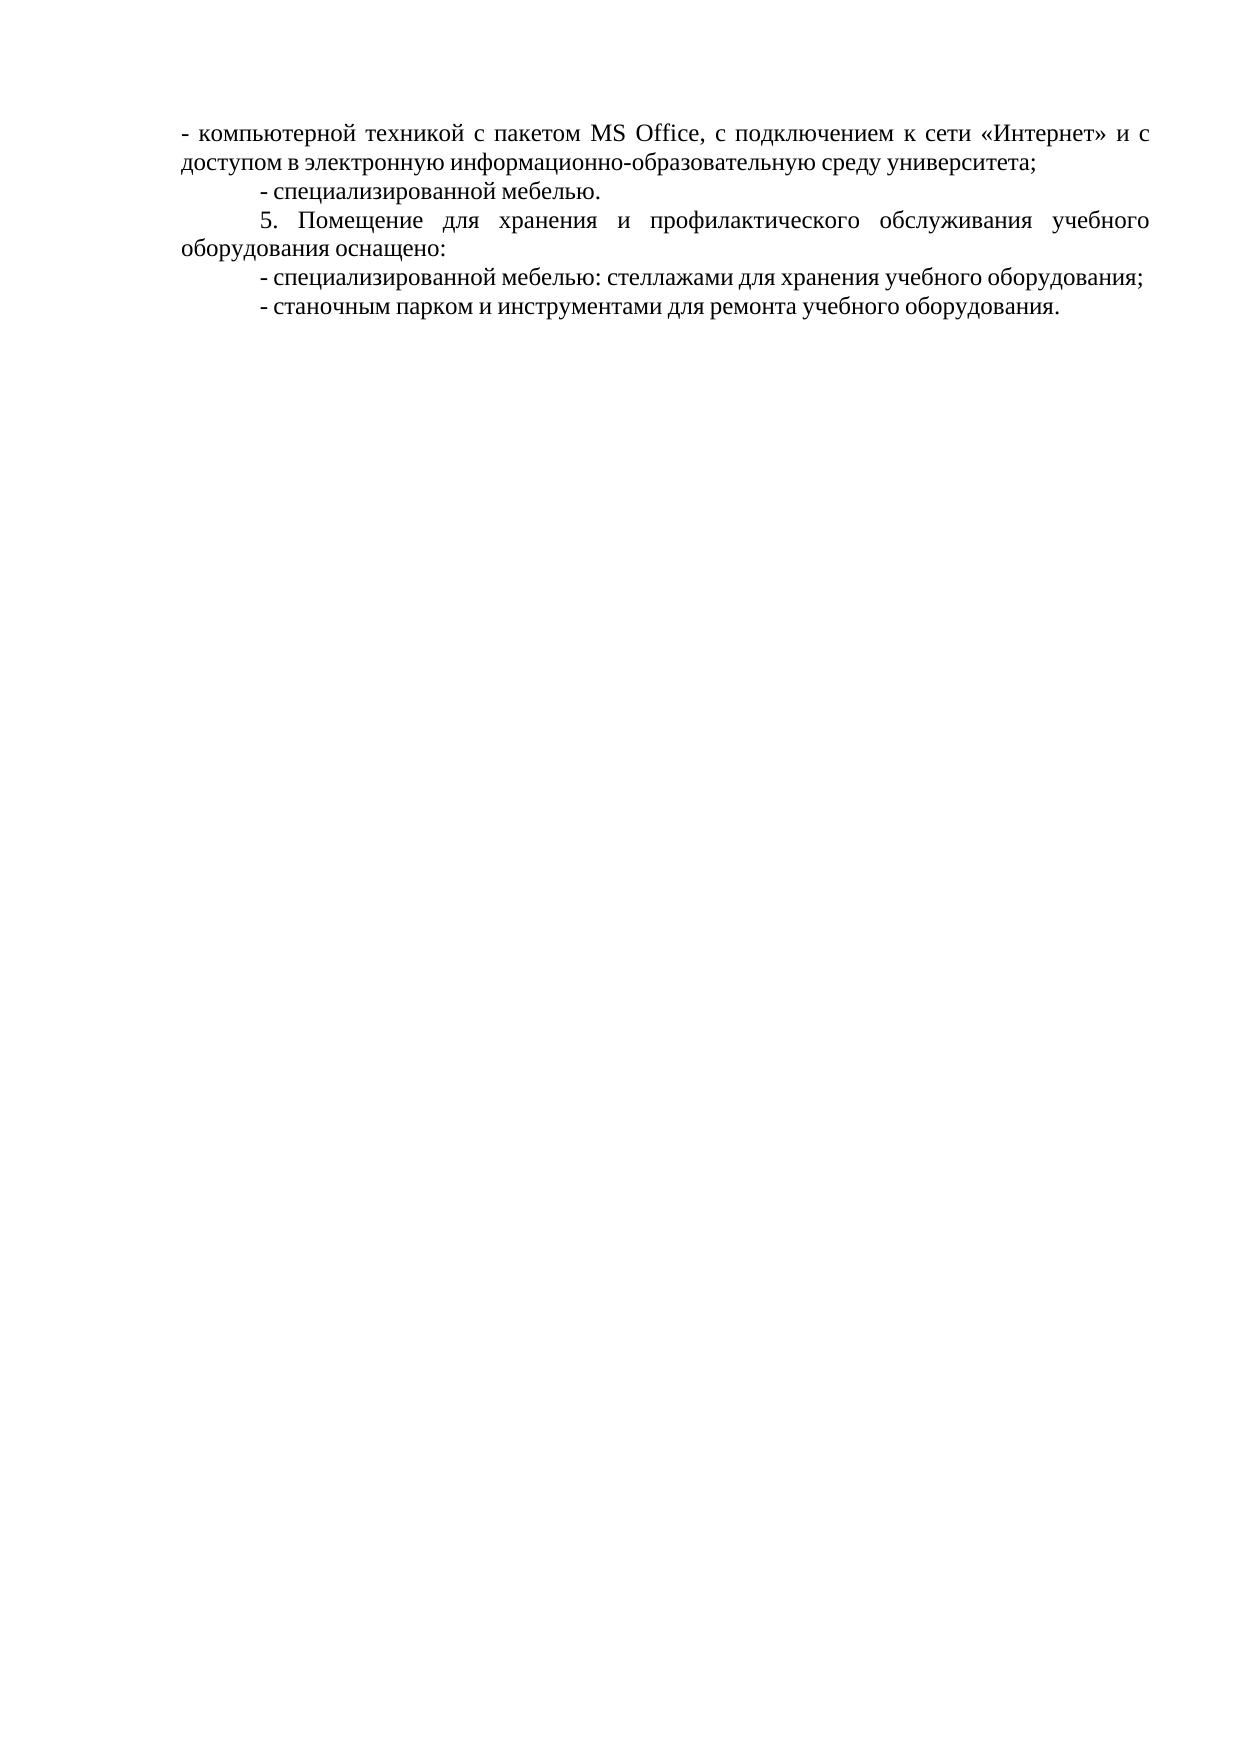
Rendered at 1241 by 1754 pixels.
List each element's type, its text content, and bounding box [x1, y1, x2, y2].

table_header - компьютерной техникой с пакетом MS Office, с подключением к сети «Интернет» и с доступом в электронную информационно-образовательную среду университета; - специализированной мебелью. 5. Помещение для хранения и профилактического обслуживания учебного оборудования оснащено: - специализированной мебелью: стеллажами для хранения учебного оборудования; - станочным парком и инструментами для ремонта учебного оборудования. [177, 118, 1153, 429]
